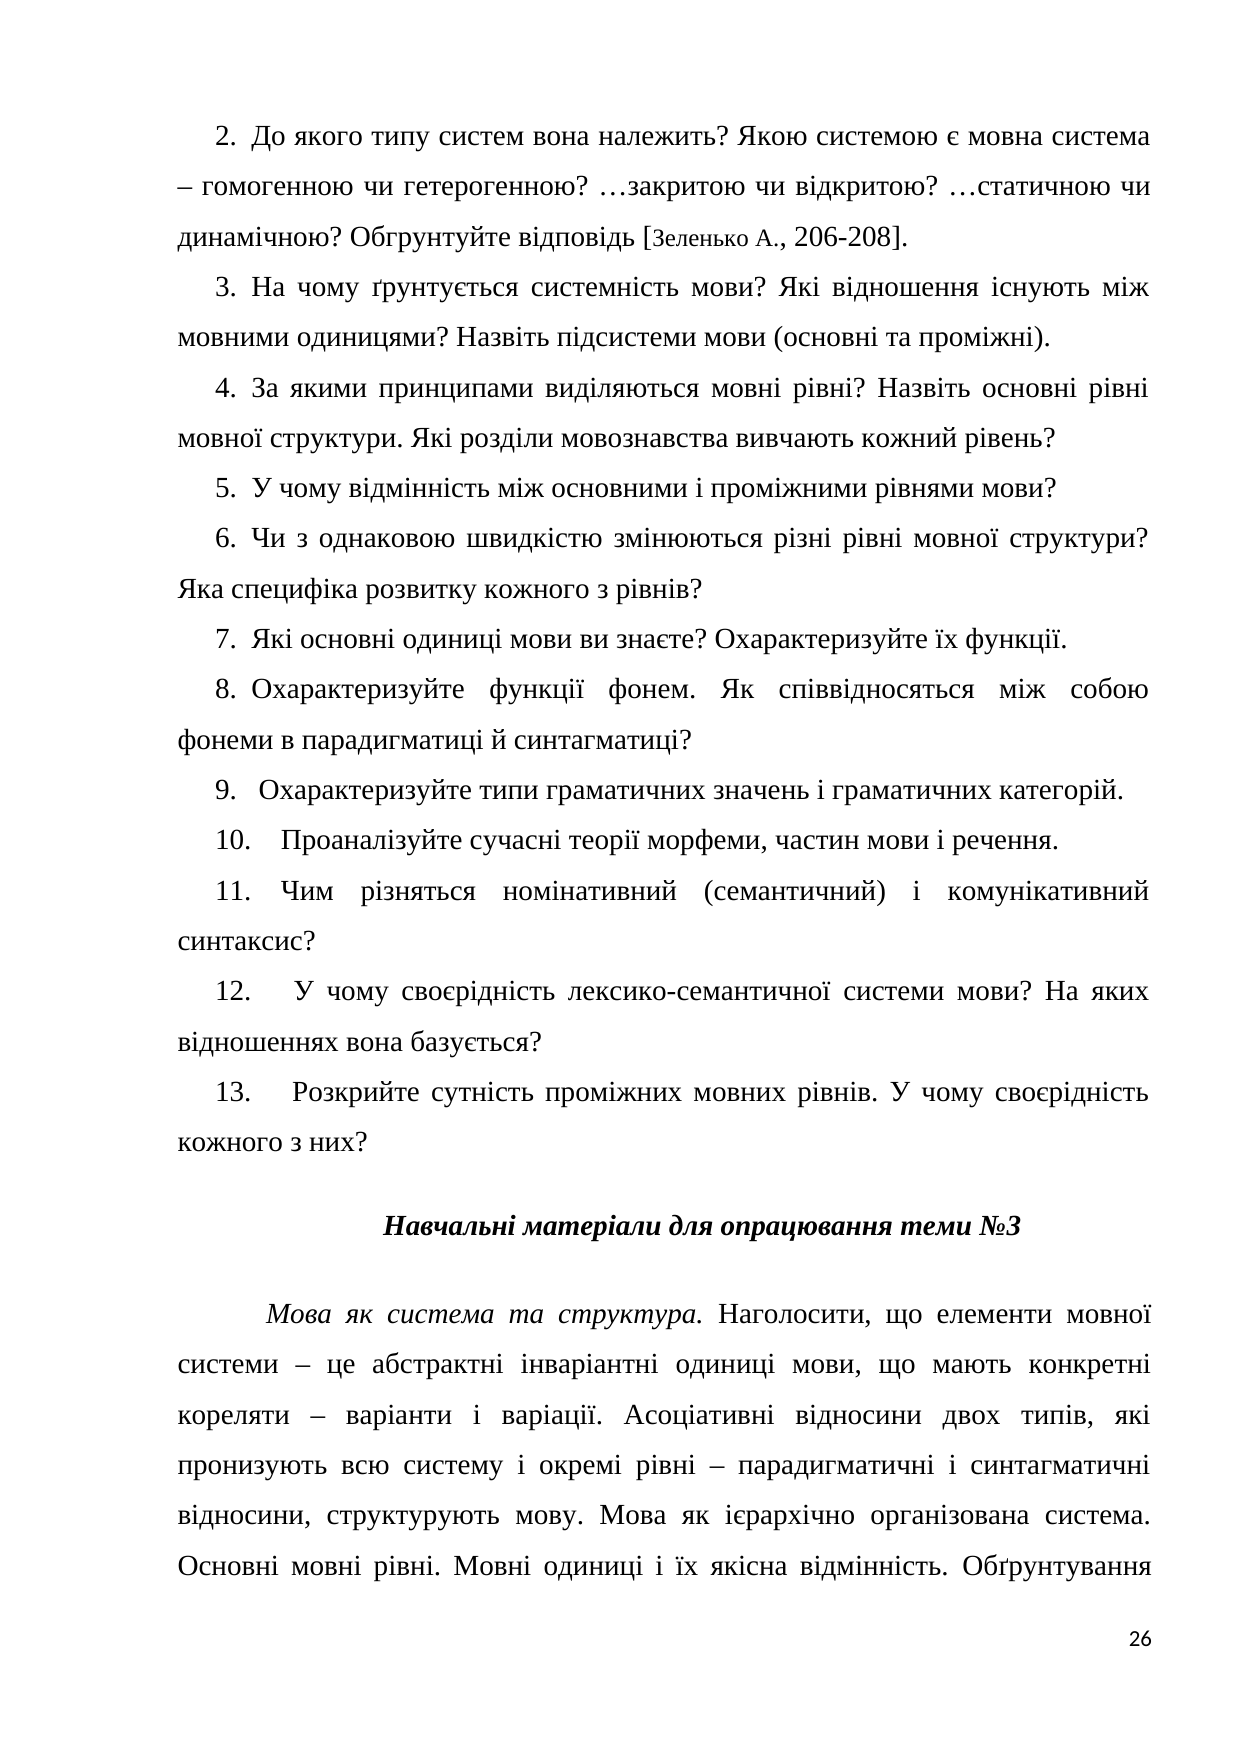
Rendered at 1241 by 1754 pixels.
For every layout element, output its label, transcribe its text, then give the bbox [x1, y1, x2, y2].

list Охарактеризуйте функції фонем. Як співвідносяться між собою фонеми в парадигматиці й синтагматиці? [177, 672, 1150, 755]
list Навчальні матеріали для опрацювання теми №3 [252, 1208, 1152, 1242]
list До якого типу систем вона належить? Якою системою є мовна система – гомогенною чи гетерогенною? …закритою чи відкритою? …статичною чи динамічною? Обгрунтуйте відповідь [Зеленько А., 206-208]. [177, 118, 1152, 252]
list У чому відмінність між основними і проміжними рівнями мови? [177, 470, 1150, 504]
list Охарактеризуйте типи граматичних значень і граматичних категорій. [177, 772, 1150, 806]
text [177, 1296, 1152, 1581]
list Розкрийте сутність проміжних мовних рівнів. У чому своєрідність кожного з них? [177, 1074, 1150, 1158]
list Які основні одиниці мови ви знаєте? Охарактеризуйте їх функції. [177, 621, 1150, 655]
list Чи з однаковою швидкістю змінюються різні рівні мовної структури? Яка специфіка розвитку кожного з рівнів? [177, 521, 1150, 604]
list Проаналізуйте сучасні теорії морфеми, частин мови і речення. [177, 822, 1150, 856]
list У чому своєрідність лексико-семантичної системи мови? На яких відношеннях вона базується? [177, 973, 1150, 1057]
list На чому ґрунтується системність мови? Які відношення існують між мовними одиницями? Назвіть підсистеми мови (основні та проміжні). [177, 269, 1150, 353]
list За якими принципами виділяються мовні рівні? Назвіть основні рівні мовної структури. Які розділи мовознавства вивчають кожний рівень? [177, 370, 1150, 453]
list Чим різняться номінативний (семантичний) і комунікативний синтаксис? [177, 873, 1150, 957]
